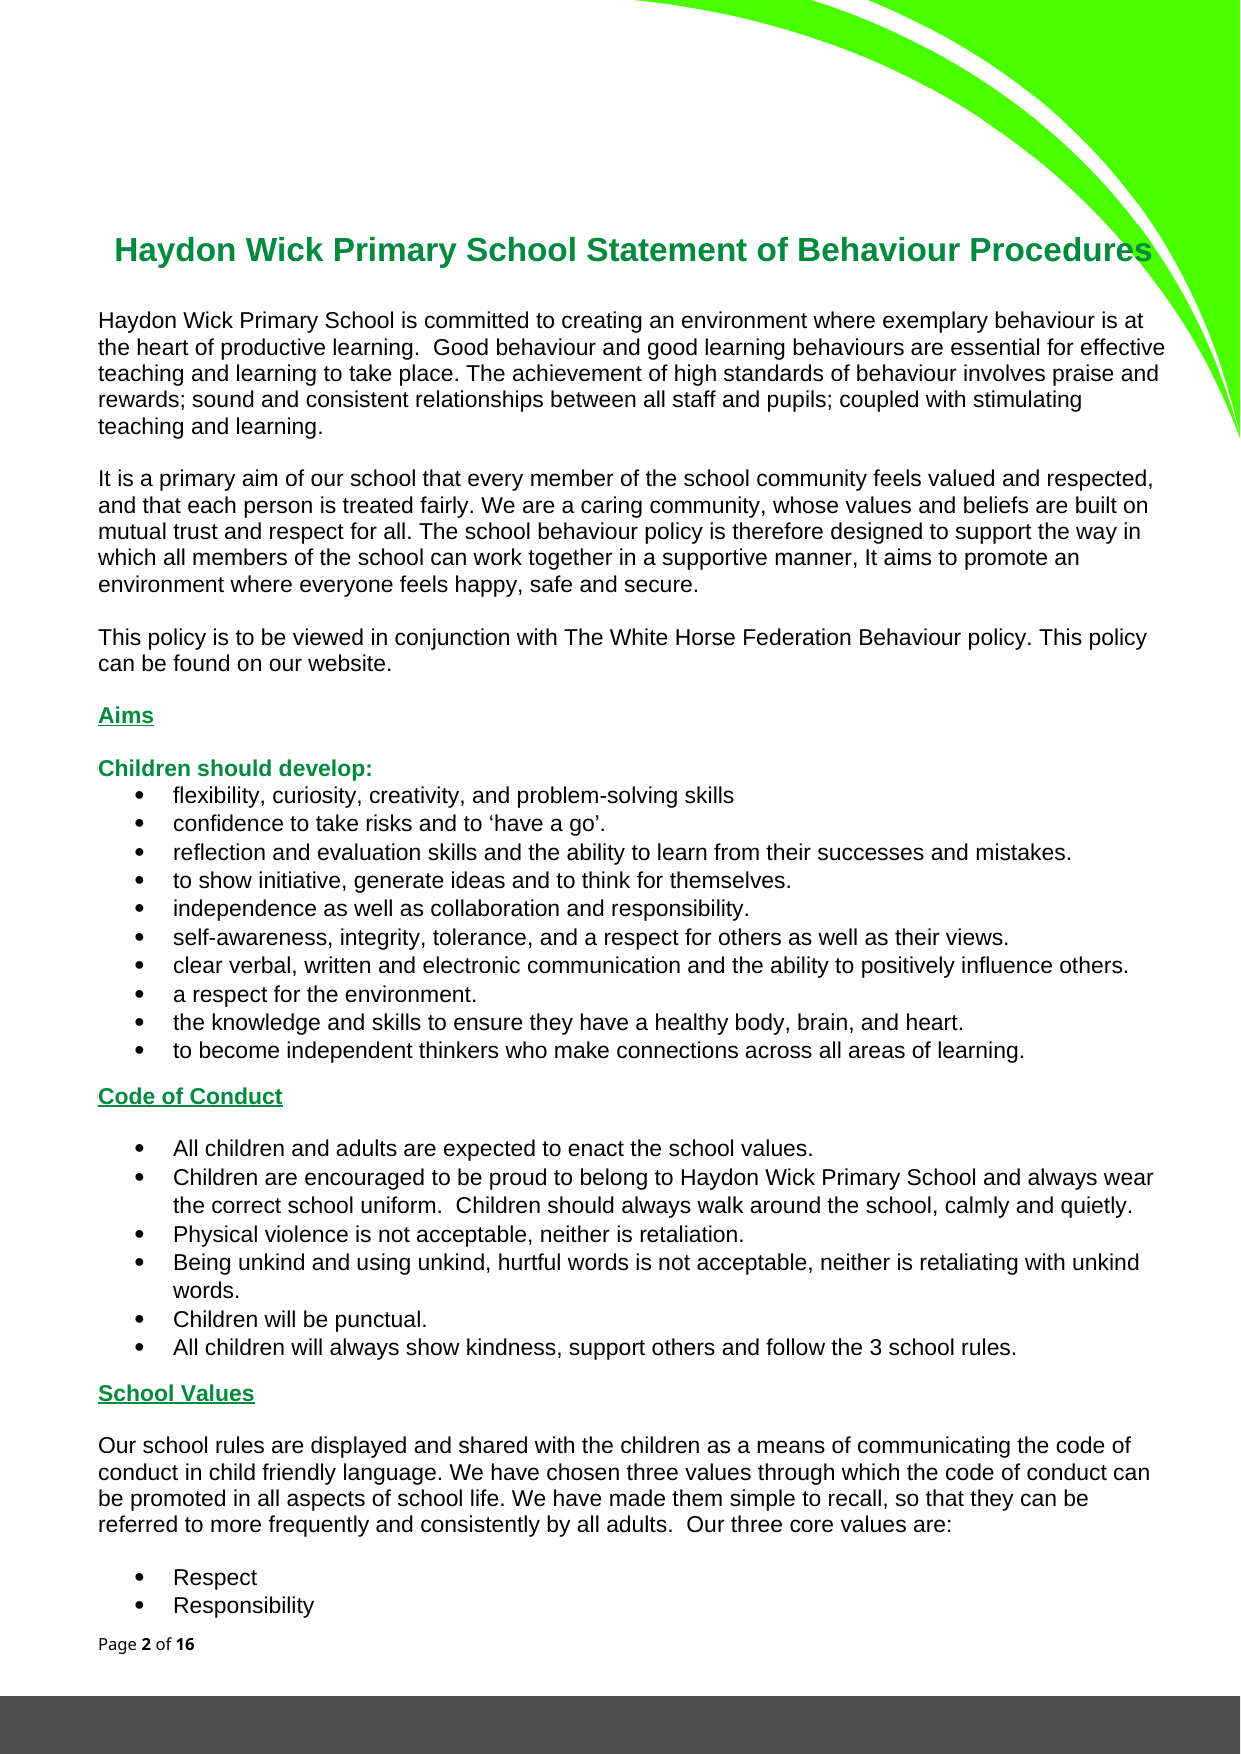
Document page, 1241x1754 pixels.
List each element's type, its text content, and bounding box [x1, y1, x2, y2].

picture [0, 0, 1241, 1754]
list confidence to take risks and to ‘have a go’. [135, 810, 1169, 836]
list Children will be punctual. [135, 1306, 1169, 1332]
text Aims [98, 702, 1169, 729]
list Children are encouraged to be proud to belong to Haydon Wick Primary School and always wear the correct school uniform. Children should always walk around the school, calmly and quietly. [135, 1164, 1169, 1218]
list Being unkind and using unkind, hurtful words is not acceptable, neither is retaliating with unkind words. [135, 1249, 1169, 1304]
list Responsibility [135, 1592, 1169, 1619]
text This policy is to be viewed in conjunction with The White Horse Federation Behaviour policy. This policy can be found on our website. [98, 623, 1169, 676]
list the knowledge and skills to ensure they have a healthy body, brain, and heart. [135, 1009, 1169, 1035]
text Children should develop: [98, 755, 1169, 782]
text School Values [98, 1379, 1169, 1406]
list Physical violence is not acceptable, neither is retaliation. [135, 1221, 1169, 1247]
text Haydon Wick Primary School Statement of Behaviour Procedures [98, 230, 1169, 269]
list Respect [135, 1564, 1169, 1590]
list clear verbal, written and electronic communication and the ability to positively influence others. [135, 952, 1169, 978]
list to show initiative, generate ideas and to think for themselves. [135, 867, 1169, 893]
text Code of Conduct [98, 1083, 1169, 1109]
list to become independent thinkers who make connections across all areas of learning. [135, 1037, 1169, 1064]
list self-awareness, integrity, tolerance, and a respect for others as well as their views. [135, 924, 1169, 950]
list reflection and evaluation skills and the ability to learn from their successes and mistakes. [135, 838, 1169, 865]
list flexibility, curiosity, creativity, and problem-solving skills [135, 782, 1169, 808]
text It is a primary aim of our school that every member of the school community feels valued and respected, and that each person is treated fairly. We are a caring community, whose values and beliefs are built on mutual trust and respect for all. The school behaviour policy is therefore designed to support the way in which all members of the school can work together in a supportive manner, It aims to promote an environment where everyone feels happy, safe and secure. [98, 465, 1169, 597]
list All children and adults are expected to enact the school values. [135, 1135, 1169, 1162]
list a respect for the environment. [135, 981, 1169, 1007]
list All children will always show kindness, support others and follow the 3 school rules. [135, 1334, 1169, 1361]
list independence as well as collaboration and responsibility. [135, 895, 1169, 922]
text Our school rules are displayed and shared with the children as a means of communicating the code of conduct in child friendly language. We have chosen three values through which the code of conduct can be promoted in all aspects of school life. We have made them simple to recall, so that they can be referred to more frequently and consistently by all adults. Our three core values are: [98, 1432, 1169, 1538]
text Haydon Wick Primary School is committed to creating an environment where exemplary behaviour is at the heart of productive learning. Good behaviour and good learning behaviours are essential for effective teaching and learning to take place. The achievement of high standards of behaviour involves praise and rewards; sound and consistent relationships between all staff and pupils; coupled with stimulating teaching and learning. [98, 307, 1169, 439]
